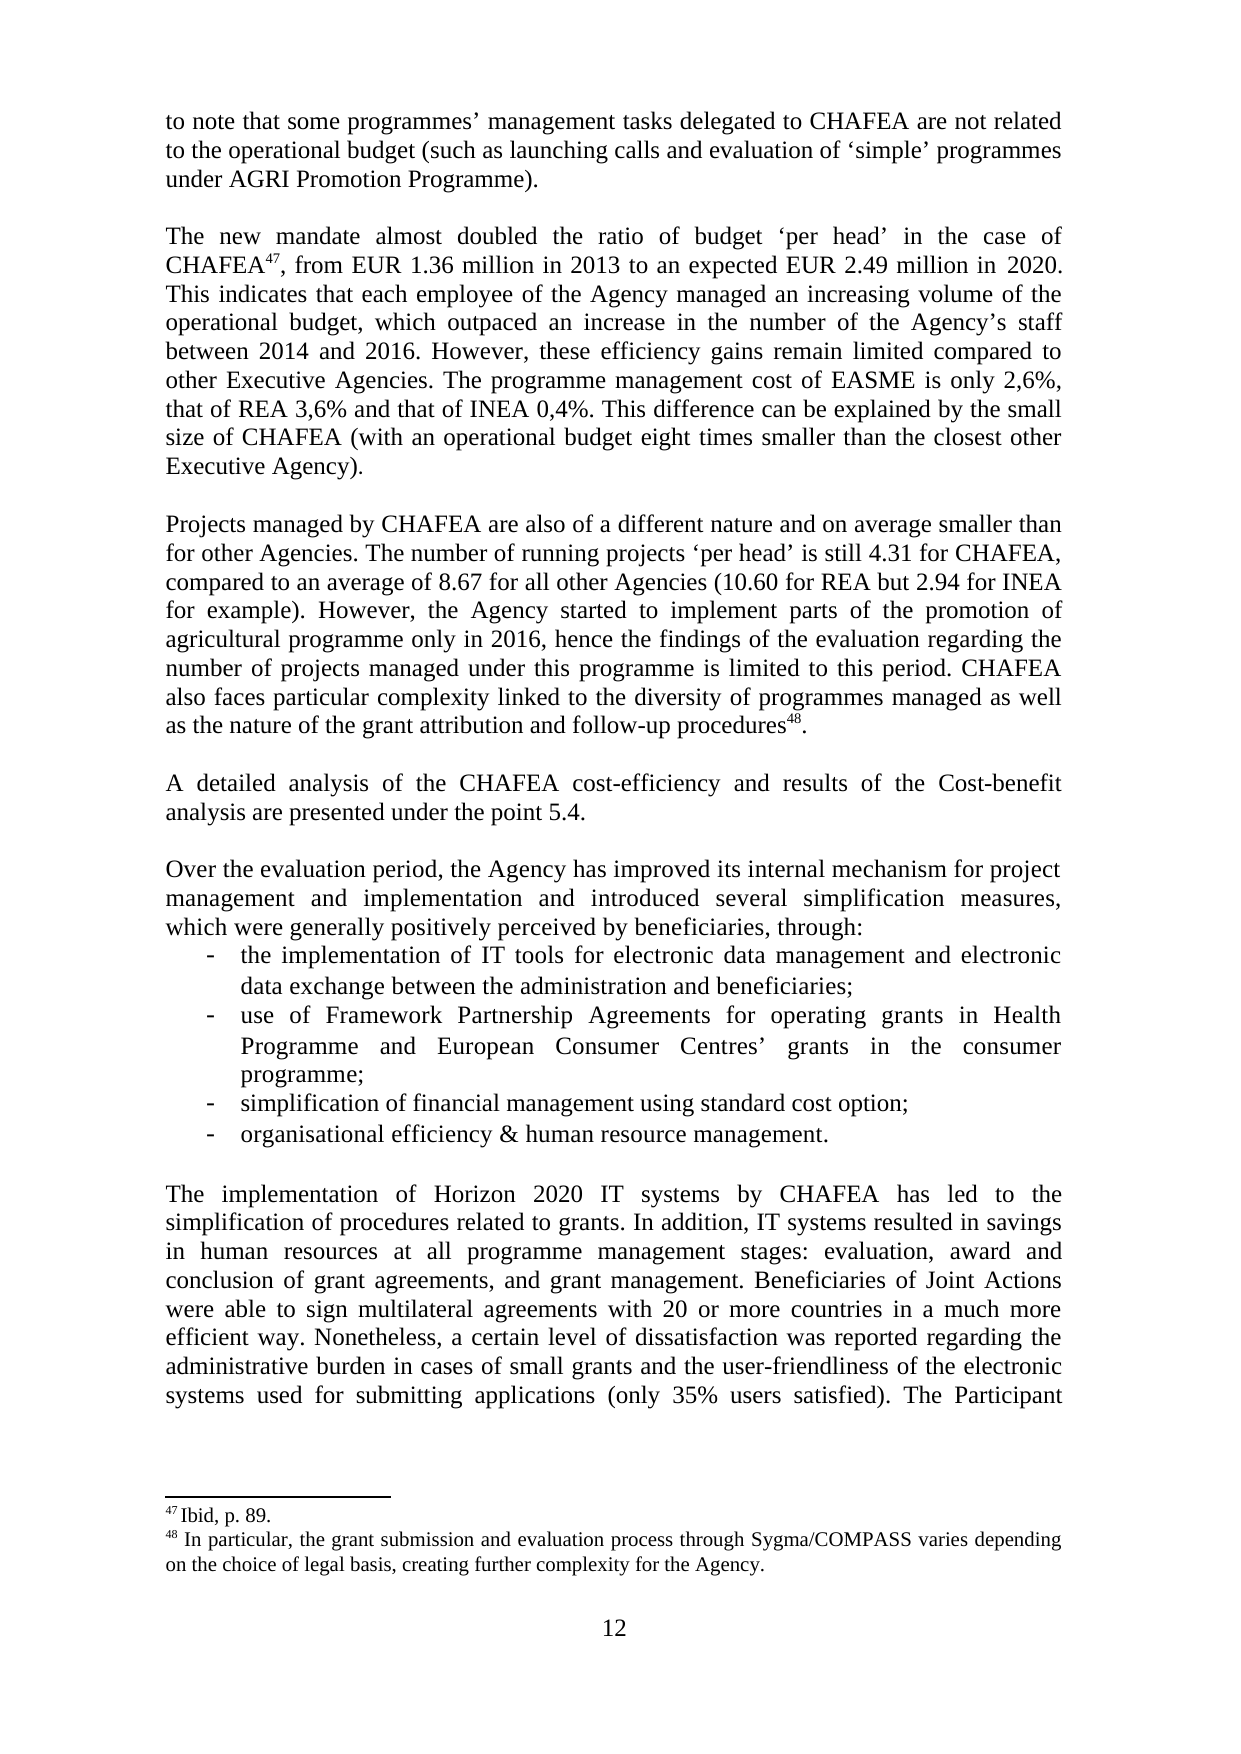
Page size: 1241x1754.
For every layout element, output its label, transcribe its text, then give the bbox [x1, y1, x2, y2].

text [165, 1179, 1063, 1437]
list simplification of financial management using standard cost option; [203, 1088, 1063, 1119]
list the implementation of IT tools for electronic data management and electronic data exchange between the administration and beneficiaries; [203, 940, 1063, 1000]
text The new mandate almost doubled the ratio of budget ‘per head’ in the case of CHAFEA, from EUR 1.36 million in 2013 to an expected EUR 2.49 million in 2020. This indicates that each employee of the Agency managed an increasing volume of the operational budget, which outpaced an increase in the number of the Agency’s staff between 2014 and 2016. However, these efficiency gains remain limited compared to other Executive Agencies. The programme management cost of EASME is only 2,6%, that of REA 3,6% and that of INEA 0,4%. This difference can be explained by the small size of CHAFEA (with an operational budget eight times smaller than the closest other Executive Agency). [165, 221, 1063, 480]
list organisational efficiency & human resource management. [203, 1119, 1063, 1150]
text A detailed analysis of the CHAFEA cost-efficiency and results of the Cost-benefit analysis are presented under the point 5.4. [165, 768, 1063, 825]
text Projects managed by CHAFEA are also of a different nature and on average smaller than for other Agencies. The number of running projects ‘per head’ is still 4.31 for CHAFEA, compared to an average of 8.67 for all other Agencies (10.60 for REA but 2.94 for INEA for example). However, the Agency started to implement parts of the promotion of agricultural programme only in 2016, hence the findings of the evaluation regarding the number of projects managed under this programme is limited to this period. CHAFEA also faces particular complexity linked to the diversity of programmes managed as well as the nature of the grant attribution and follow-up procedures. [165, 509, 1063, 739]
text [165, 106, 1063, 192]
list use of Framework Partnership Agreements for operating grants in Health Programme and European Consumer Centres’ grants in the consumer programme; [203, 1000, 1063, 1088]
text Over the evaluation period, the Agency has improved its internal mechanism for project management and implementation and introduced several simplification measures, which were generally positively perceived by beneficiaries, through: [165, 854, 1063, 940]
